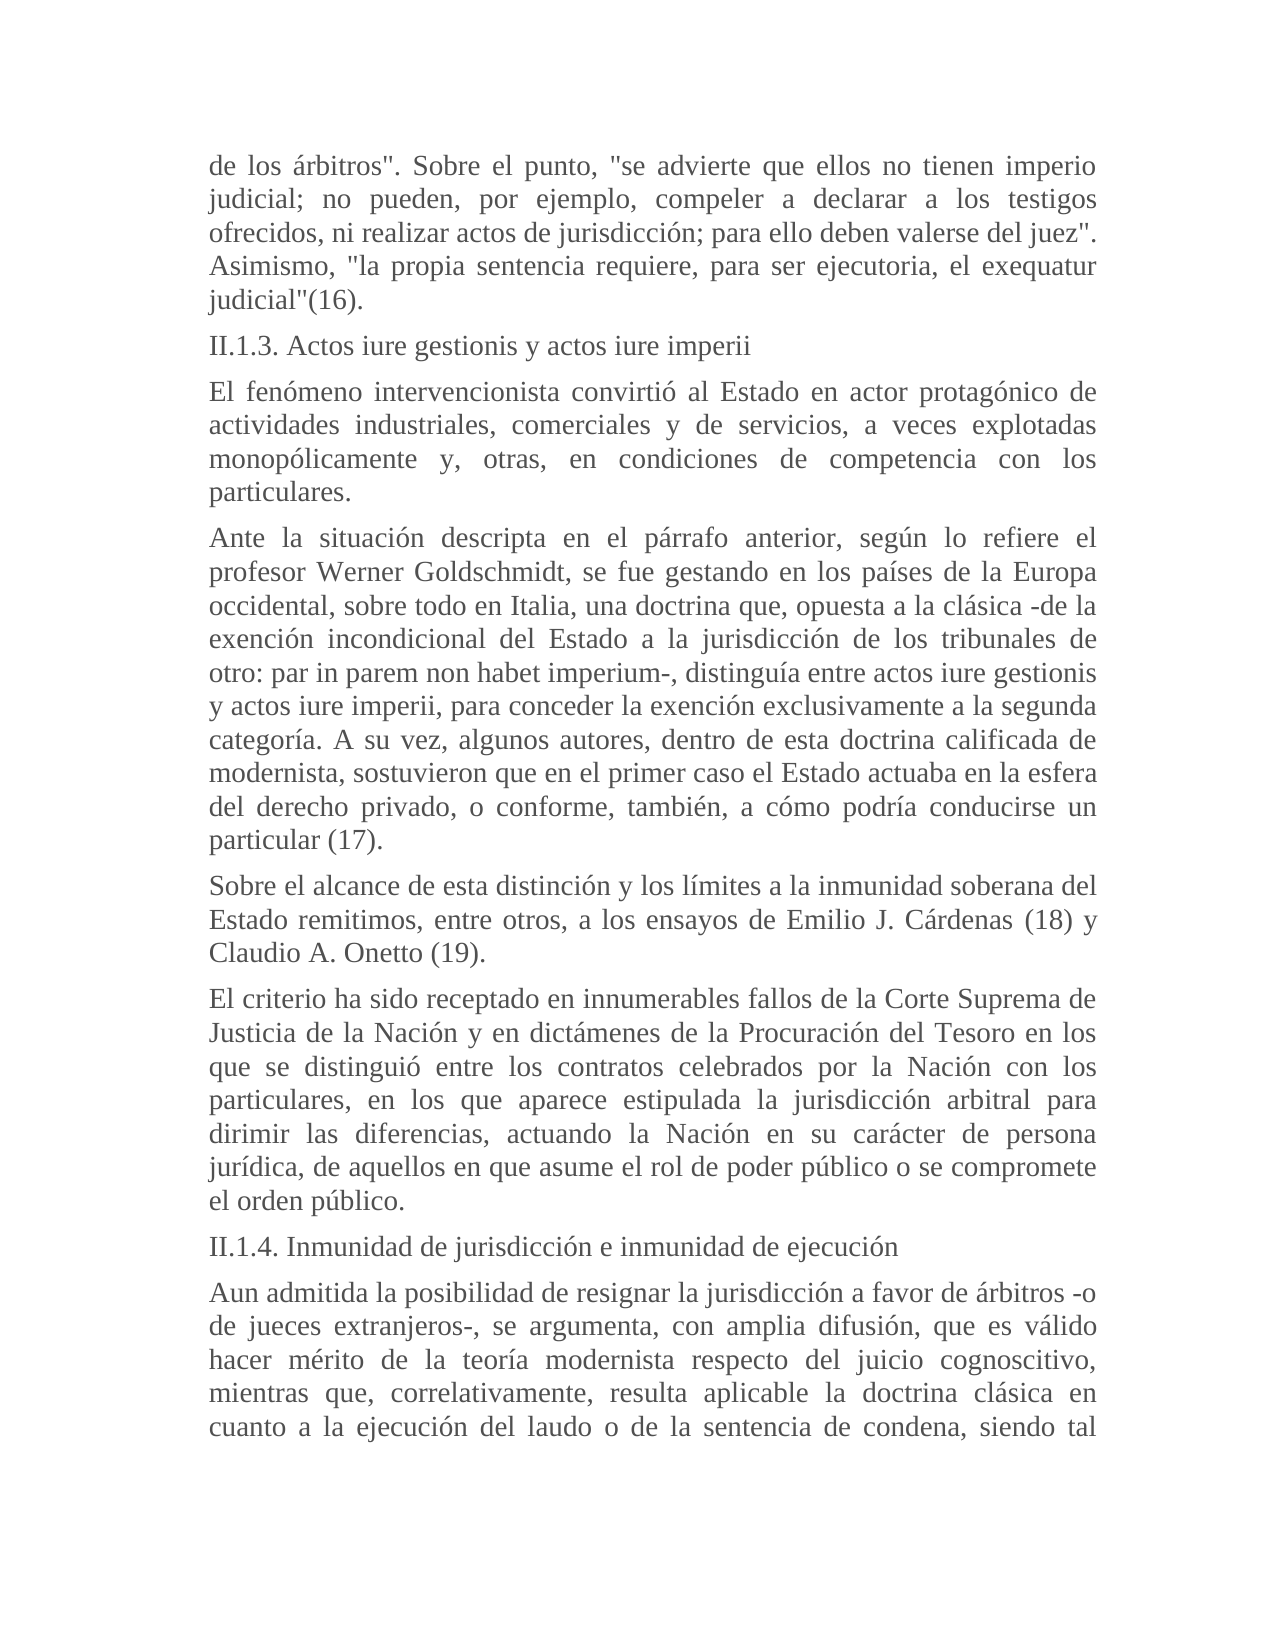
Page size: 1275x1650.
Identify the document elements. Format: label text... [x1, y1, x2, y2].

text El fenómeno intervencionista convirtió al Estado en actor protagónico de actividades industriales, comerciales y de servicios, a veces explotadas monopólicamente y, otras, en condiciones de competencia con los particulares. [208, 374, 1098, 508]
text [208, 1275, 1098, 1443]
text Ante la situación descripta en el párrafo anterior, según lo refiere el profesor Werner Goldschmidt, se fue gestando en los países de la Europa occidental, sobre todo en Italia, una doctrina que, opuesta a la clásica -de la exención incondicional del Estado a la jurisdicción de los tribunales de otro: par in parem non habet imperium-, distinguía entre actos iure gestionis y actos iure imperii, para conceder la exención exclusivamente a la segunda categoría. A su vez, algunos autores, dentro de esta doctrina calificada de modernista, sostuvieron que en el primer caso el Estado actuaba en la esfera del derecho privado, o conforme, también, a cómo podría conducirse un particular (17). [208, 521, 1098, 856]
text Sobre el alcance de esta distinción y los límites a la inmunidad soberana del Estado remitimos, entre otros, a los ensayos de Emilio J. Cárdenas (18) y Claudio A. Onetto (19). [208, 868, 1098, 969]
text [208, 148, 1098, 315]
text II.1.4. Inmunidad de jurisdicción e inmunidad de ejecución [208, 1229, 1098, 1262]
text El criterio ha sido receptado en innumerables fallos de la Corte Suprema de Justicia de la Nación y en dictámenes de la Procuración del Tesoro en los que se distinguió entre los contratos celebrados por la Nación con los particulares, en los que aparece estipulada la jurisdicción arbitral para dirimir las diferencias, actuando la Nación en su carácter de persona jurídica, de aquellos en que asume el rol de poder público o se compromete el orden público. [208, 982, 1098, 1216]
text II.1.3. Actos iure gestionis y actos iure imperii [208, 328, 1098, 361]
